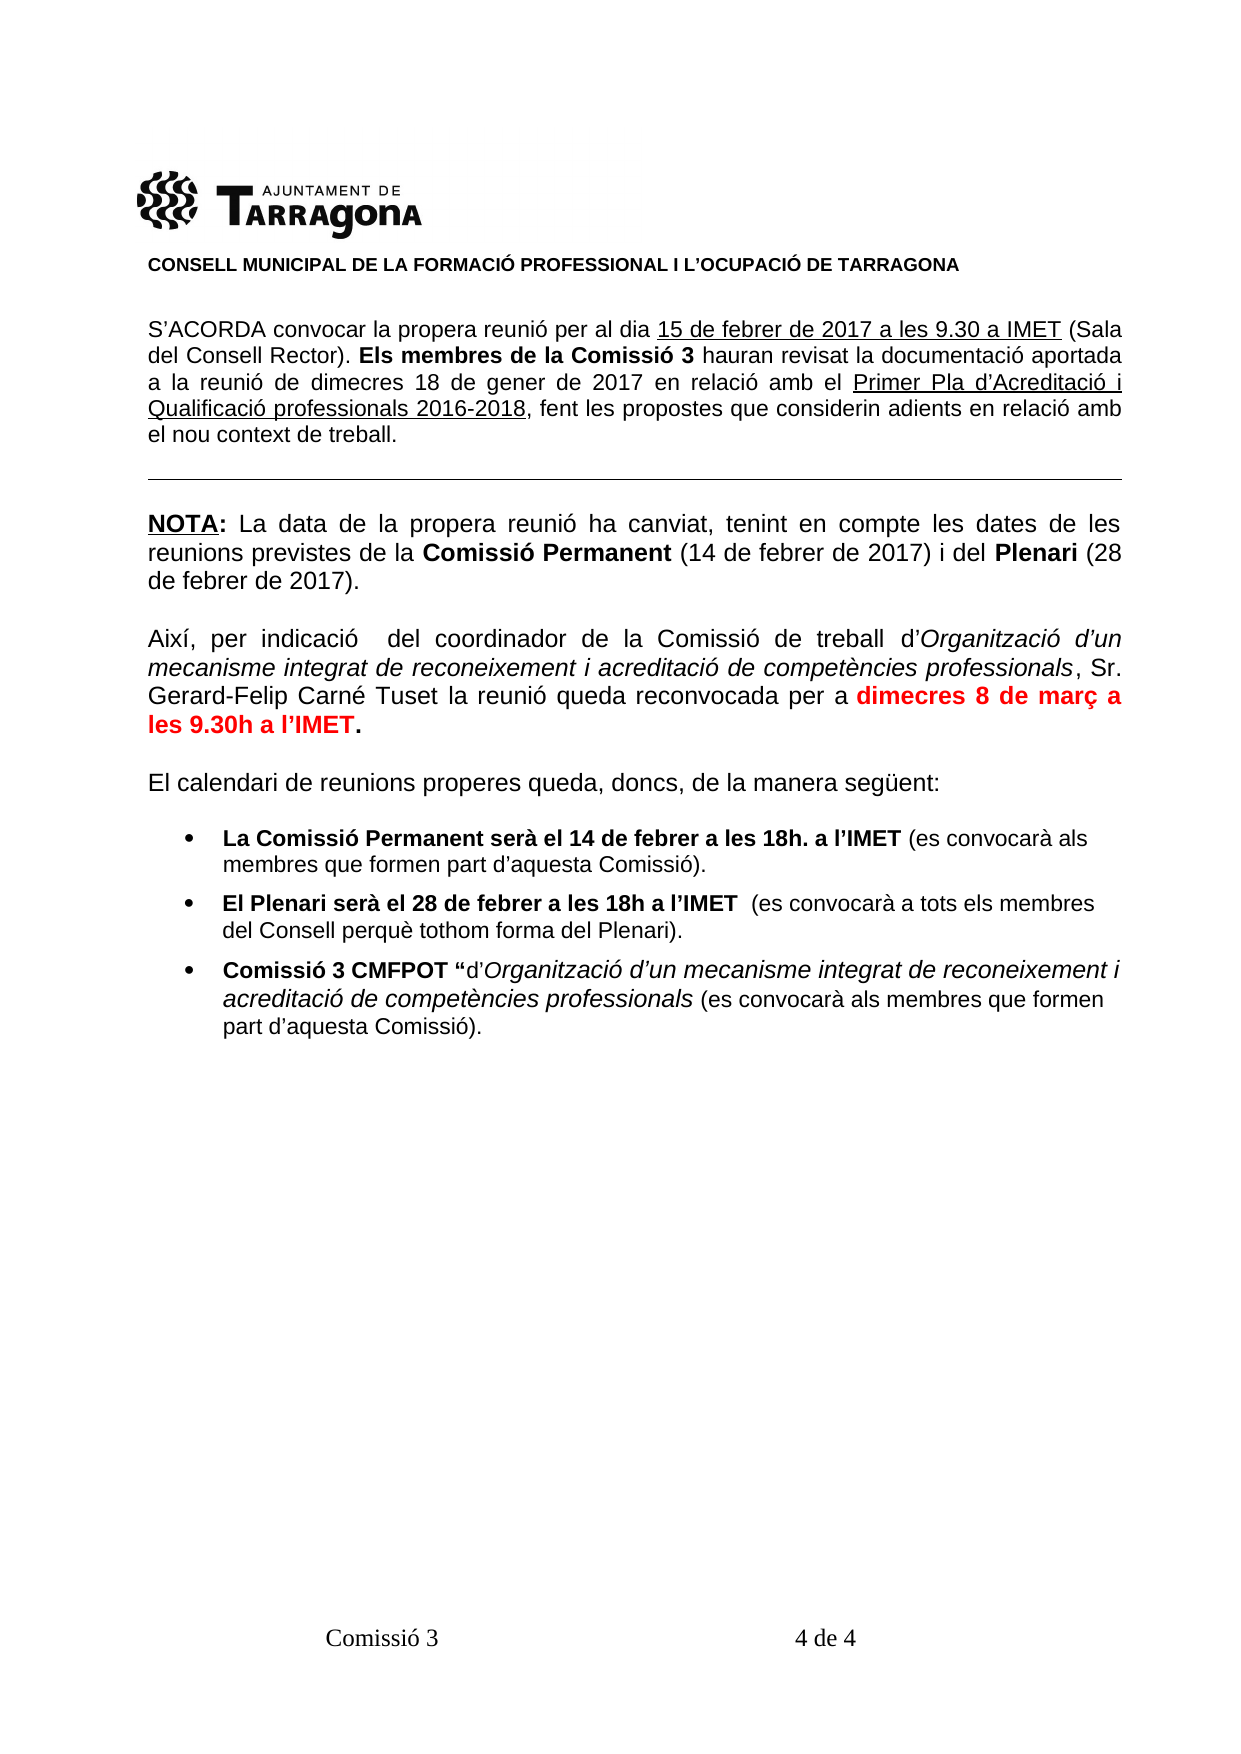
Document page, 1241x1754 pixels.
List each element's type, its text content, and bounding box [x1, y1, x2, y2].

text Així, per indicació del coordinador de la Comissió de treball d’Organització d’un mecanisme integrat de reconeixement i acreditació de competències professionals, Sr. Gerard-Felip Carné Tuset la reunió queda reconvocada per a dimecres 8 de març a les 9.30h a l’IMET. [148, 624, 1122, 739]
list Comissió 3 CMFPOT “d’Organització d’un mecanisme integrat de reconeixement i acreditació de competències professionals (es convocarà als membres que formen part d’aquesta Comissió). [185, 956, 1122, 1039]
list El Plenari serà el 28 de febrer a les 18h a l’IMET (es convocarà a tots els membres del Consell perquè tothom forma del Plenari). [185, 890, 1122, 943]
list S’ACORDA convocar la propera reunió per al dia 15 de febrer de 2017 a les 9.30 a IMET (Sala del Consell Rector). Els membres de la Comissió 3 hauran revisat la documentació aportada a la reunió de dimecres 18 de gener de 2017 en relació amb el Primer Pla d’Acreditació i Qualificació professionals 2016-2018, fent les propostes que considerin adients en relació amb el nou context de treball. [148, 316, 1122, 448]
list La Comissió Permanent serà el 14 de febrer a les 18h. a l’IMET (es convocarà als membres que formen part d’aquesta Comissió). [185, 825, 1122, 878]
text El calendari de reunions properes queda, doncs, de la manera següent: [148, 768, 1122, 796]
text NOTA: La data de la propera reunió ha canviat, tenint en compte les dates de les reunions previstes de la Comissió Permanent (14 de febrer de 2017) i del Plenari (28 de febrer de 2017). [148, 509, 1122, 595]
